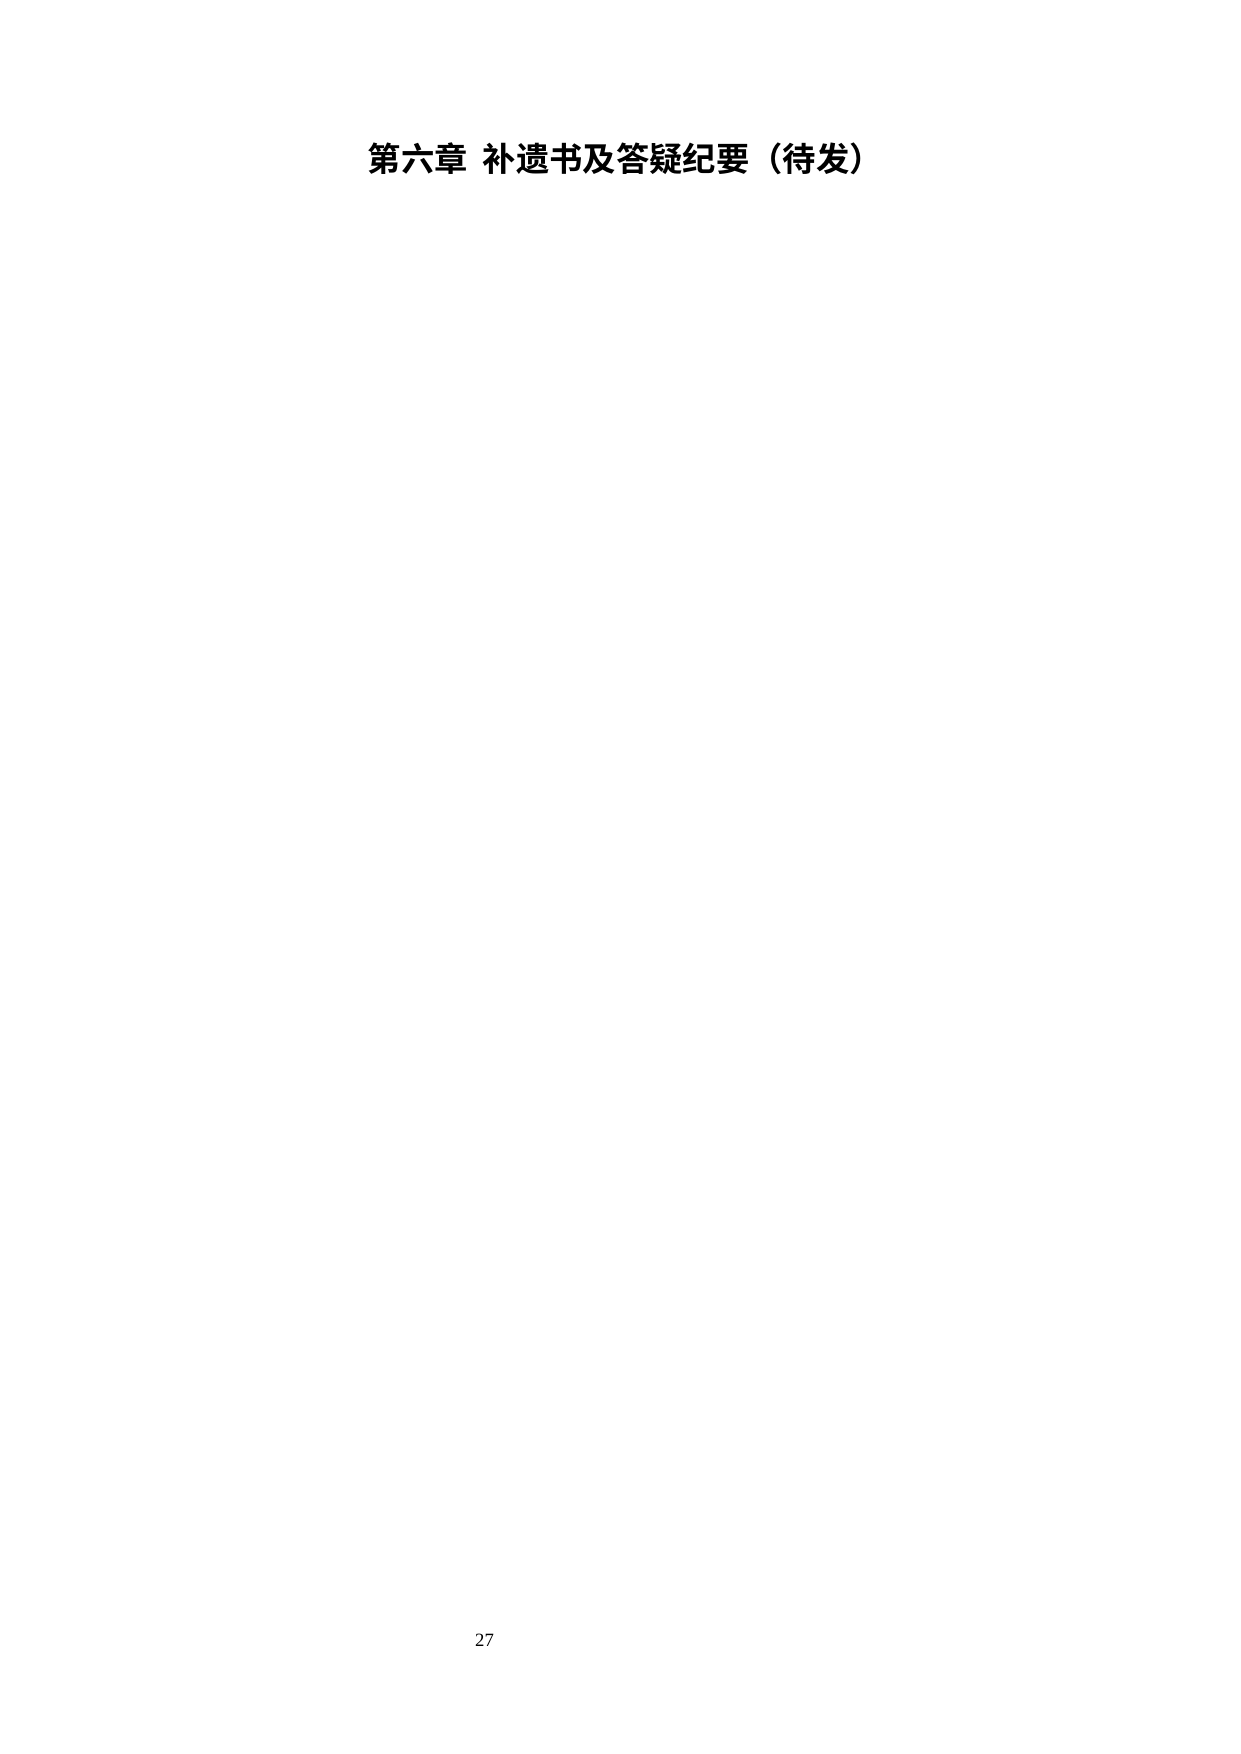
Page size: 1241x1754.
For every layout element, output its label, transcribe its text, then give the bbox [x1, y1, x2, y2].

text 第六章 补遗书及答疑纪要（待发） [144, 124, 1106, 189]
